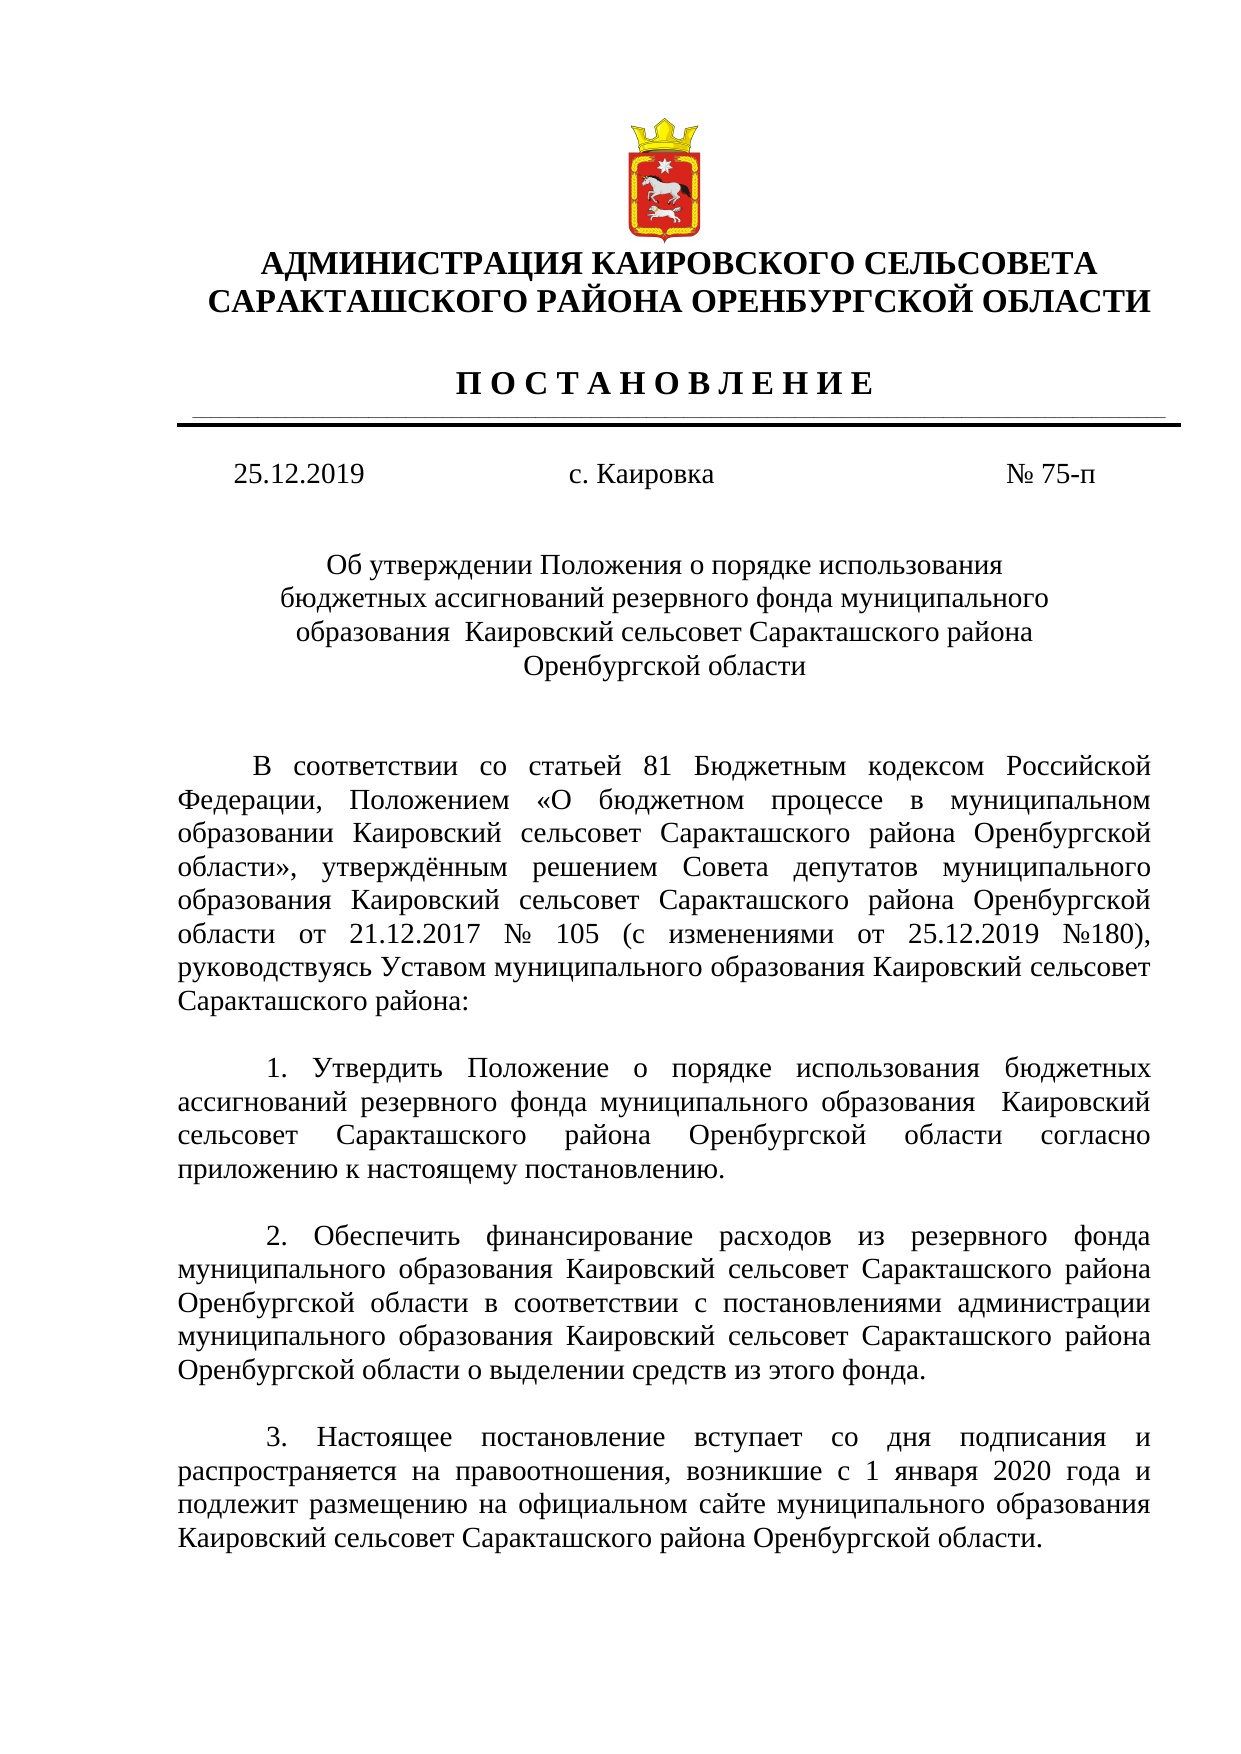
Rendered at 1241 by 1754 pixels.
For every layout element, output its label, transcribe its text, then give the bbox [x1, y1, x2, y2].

text 25.12.2019 с. Каировка № 75-п [177, 456, 1152, 489]
text 2. Обеспечить финансирование расходов из резервного фонда муниципального образования Каировский сельсовет Саракташского района Оренбургской области в соответствии с постановлениями администрации муниципального образования Каировский сельсовет Саракташского района Оренбургской области о выделении средств из этого фонда. [177, 1218, 1152, 1386]
text 1. Утвердить Положение о порядке использования бюджетных ассигнований резервного фонда муниципального образования Каировский сельсовет Саракташского района Оренбургской области согласно приложению к настоящему постановлению. [177, 1050, 1152, 1184]
picture [628, 118, 701, 244]
text Об утверждении Положения о порядке использования бюджетных ассигнований резервного фонда муниципального образования Каировский сельсовет Саракташского района Оренбургской области [266, 547, 1063, 681]
text П О С Т А Н О В Л Е Н И Е [177, 363, 1152, 401]
text В соответствии со статьей 81 Бюджетным кодексом Российской Федерации, Положением «О бюджетном процессе в муниципальном образовании Каировский сельсовет Саракташского района Оренбургской области», утверждённым решением Совета депутатов муниципального образования Каировский сельсовет Саракташского района Оренбургской области от 21.12.2017 № 105 (с изменениями от 25.12.2019 №180), руководствуясь Уставом муниципального образования Каировский сельсовет Саракташского района: [177, 748, 1152, 1017]
text АДМИНИСТРАЦИЯ КАИРОВСКОГО СЕЛЬСОВЕТА [177, 243, 1181, 281]
text _________________________________________________________________________________________________________ [177, 401, 1181, 423]
text 3. Настоящее постановление вступает со дня подписания и распространяется на правоотношения, возникшие с 1 января 2020 года и подлежит размещению на официальном сайте муниципального образования Каировский сельсовет Саракташского района Оренбургской области. [177, 1419, 1152, 1553]
text САРАКТАШСКОГО РАЙОНА ОРЕНБУРГСКОЙ ОБЛАСТИ [177, 281, 1181, 320]
